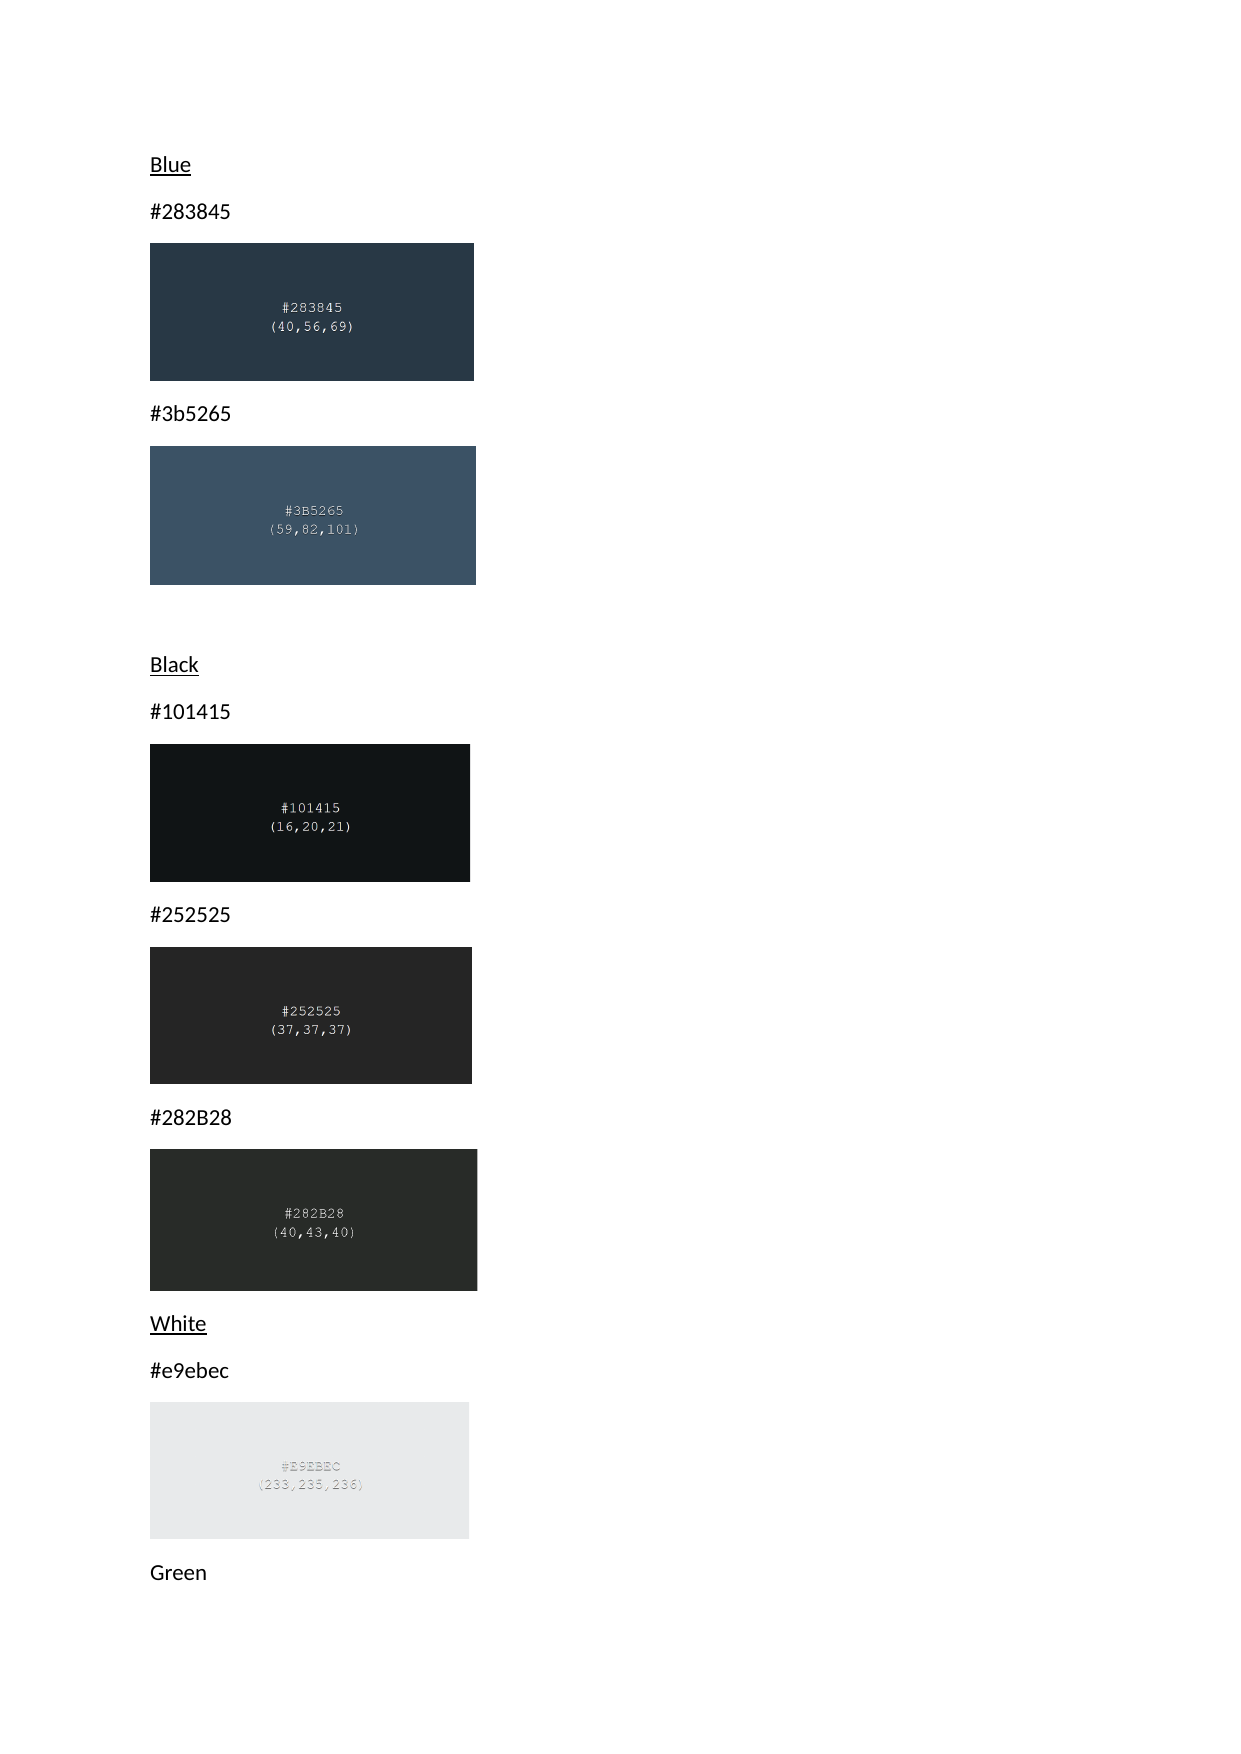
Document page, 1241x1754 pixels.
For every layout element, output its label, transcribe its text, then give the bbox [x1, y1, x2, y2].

picture [150, 1149, 478, 1291]
text #252525 [150, 900, 1090, 928]
text #3b5265 [150, 399, 1090, 427]
picture [150, 947, 472, 1084]
text Black [150, 651, 1090, 679]
picture [150, 1402, 470, 1539]
text Blue [150, 150, 1090, 178]
text #e9ebec [150, 1356, 1090, 1384]
text Green [150, 1558, 1090, 1586]
picture [150, 243, 474, 381]
text #283845 [150, 197, 1090, 225]
text White [150, 1309, 1090, 1337]
picture [150, 446, 476, 585]
picture [150, 744, 471, 882]
text #282B28 [150, 1103, 1090, 1131]
text #101415 [150, 697, 1090, 726]
